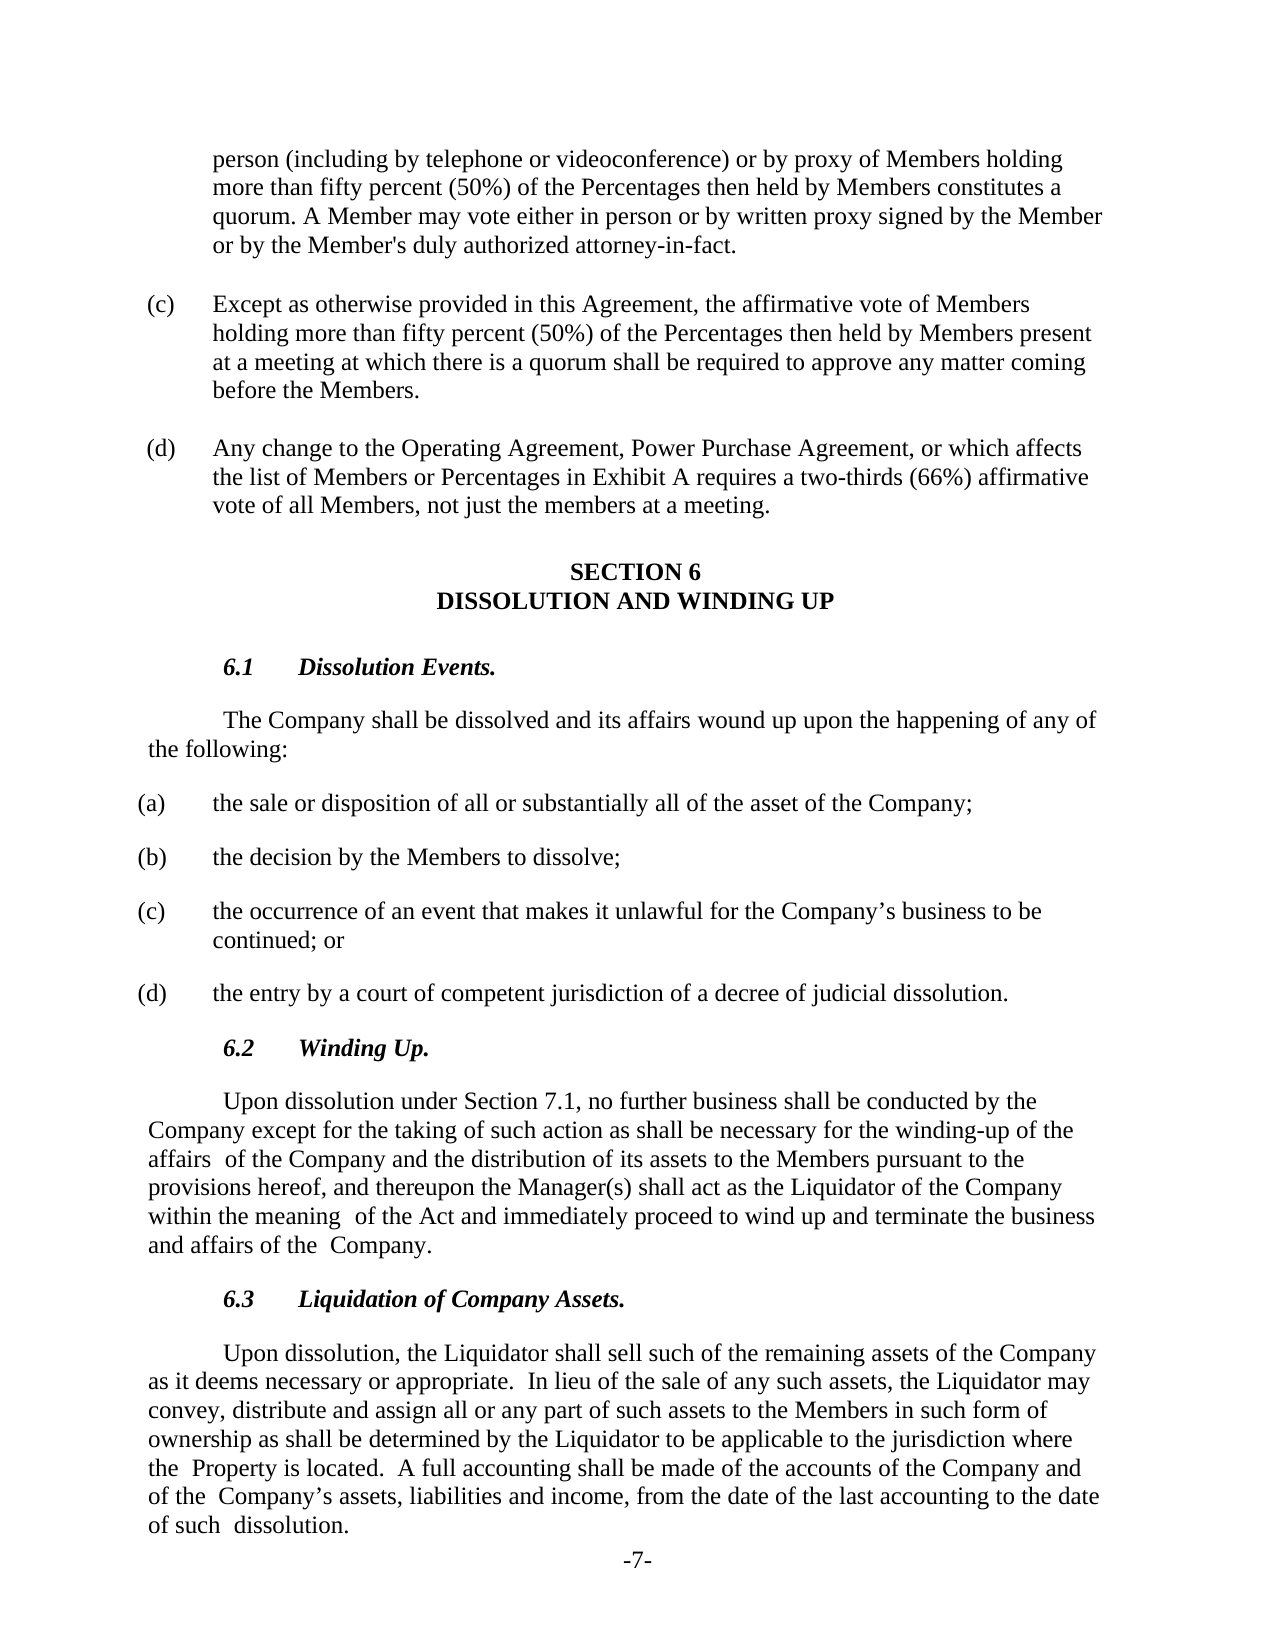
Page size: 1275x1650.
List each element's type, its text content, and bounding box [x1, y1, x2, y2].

subtitle Dissolution Events. [223, 652, 1129, 681]
text Upon dissolution, the Liquidator shall sell such of the remaining assets of the Company as it deems necessary or appropriate. In lieu of the sale of any such assets, the Liquidator may convey, distribute and assign all or any part of such assets to the Members in such form of ownership as shall be determined by the Liquidator to be applicable to the jurisdiction where the Property is located. A full accounting shall be made of the accounts of the Company and of the Company’s assets, liabilities and income, from the date of the last accounting to the date of such dissolution. [148, 1338, 1107, 1539]
text Upon dissolution under Section 7.1, no further business shall be conducted by the Company except for the taking of such action as shall be necessary for the winding-up of the affairs of the Company and the distribution of its assets to the Members pursuant to the provisions hereof, and thereupon the Manager(s) shall act as the Liquidator of the Company within the meaning of the Act and immediately proceed to wind up and terminate the business and affairs of the Company. [148, 1086, 1111, 1259]
list the sale or disposition of all or substantially all of the asset of the Company; [137, 788, 1104, 817]
list the entry by a court of competent jurisdiction of a decree of judicial dissolution. [137, 978, 1109, 1007]
subtitle Liquidation of Company Assets. [223, 1284, 1129, 1313]
subtitle Winding Up. [223, 1033, 1129, 1062]
list the occurrence of an event that makes it unlawful for the Company’s business to be continued; or [137, 896, 1101, 953]
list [147, 144, 1107, 259]
list Any change to the Operating Agreement, Power Purchase Agreement, or which affects the list of Members or Percentages in Exhibit A requires a two-thirds (66%) affirmative vote of all Members, not just the members at a meeting. [146, 433, 1107, 519]
subtitle SECTION 6 DISSOLUTION AND WINDING UP [436, 557, 867, 615]
text The Company shall be dissolved and its affairs wound up upon the happening of any of the following: [148, 706, 1111, 763]
list the decision by the Members to dissolve; [137, 842, 1129, 871]
list Except as otherwise provided in this Agreement, the affirmative vote of Members holding more than fifty percent (50%) of the Percentages then held by Members present at a meeting at which there is a quorum shall be required to approve any matter coming before the Members. [147, 289, 1107, 404]
